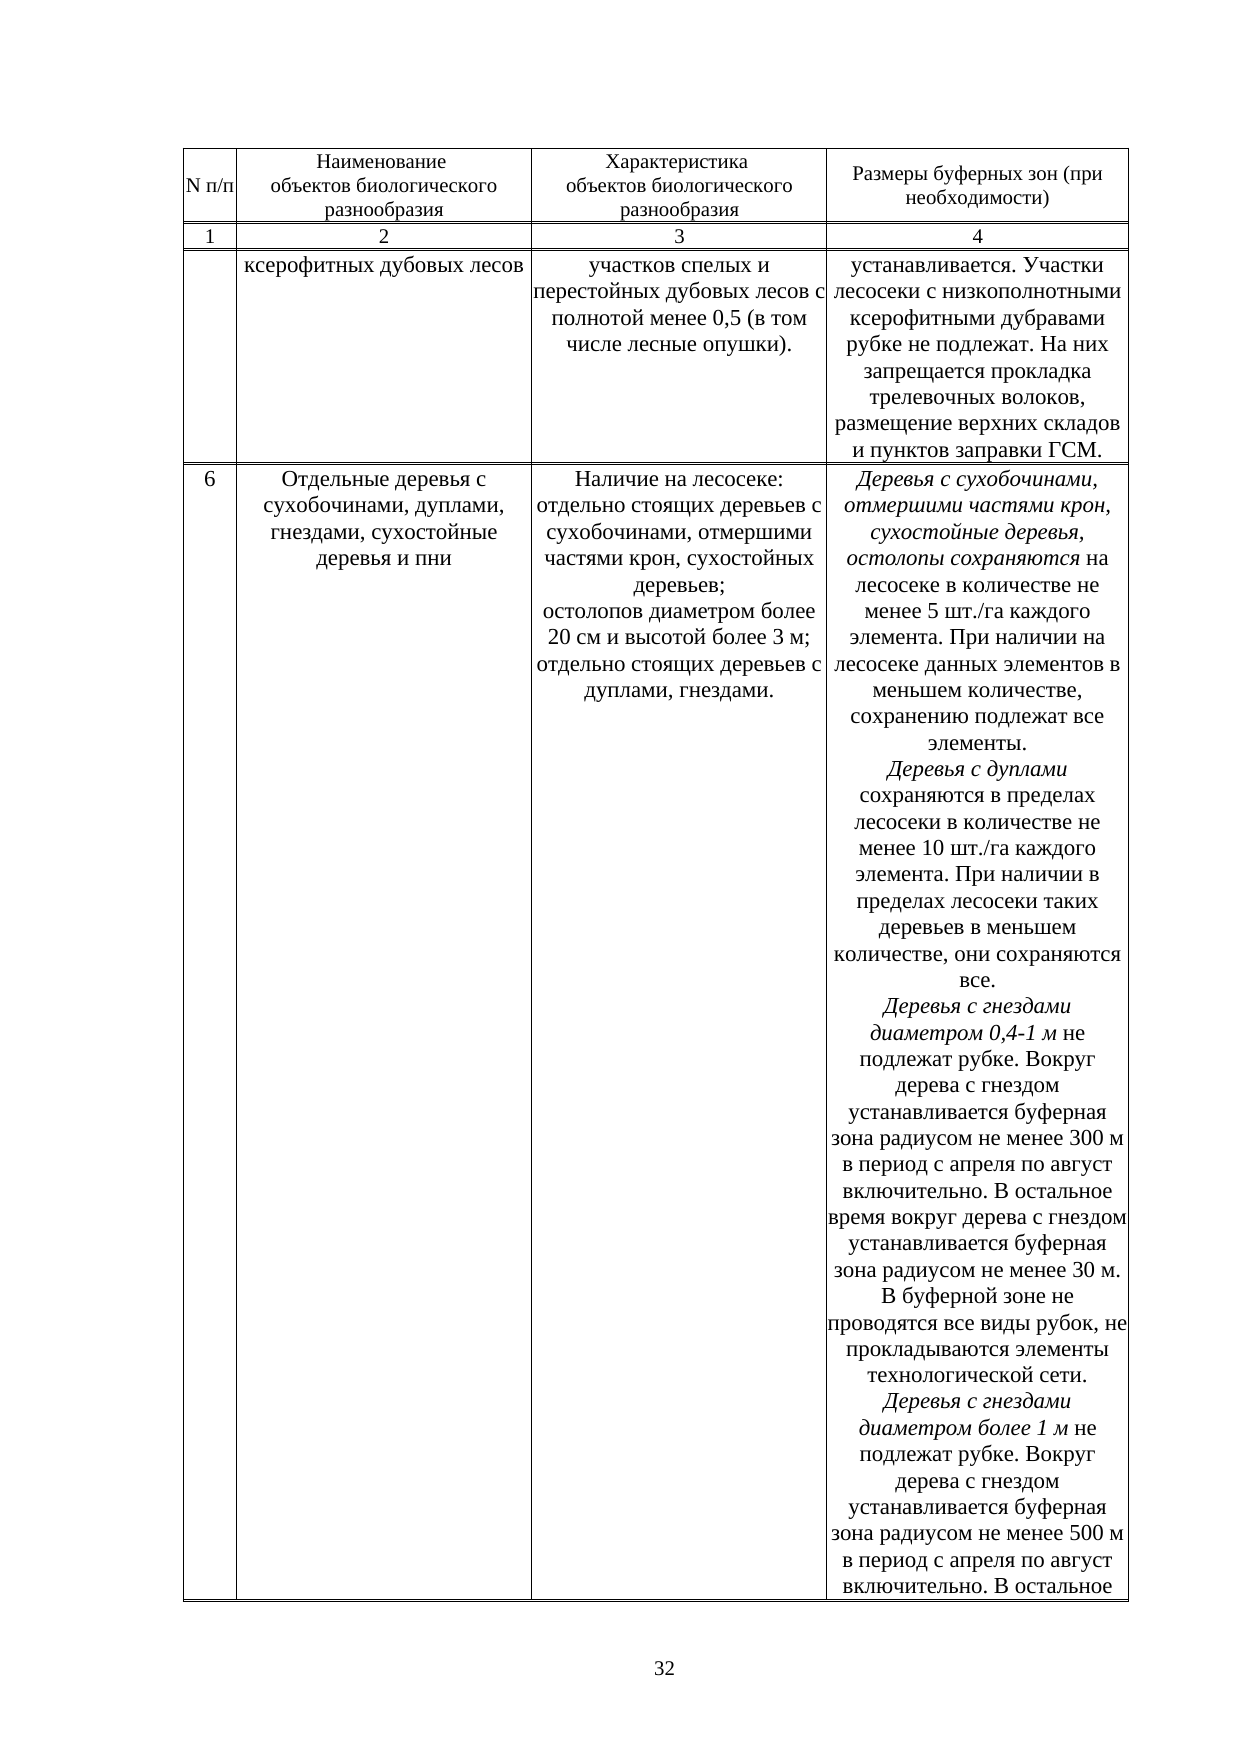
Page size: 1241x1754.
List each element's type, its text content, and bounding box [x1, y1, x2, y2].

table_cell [827, 465, 1128, 1598]
table_cell 6 [184, 465, 236, 1598]
table_cell 3 [532, 224, 826, 248]
table_cell 4 [827, 224, 1128, 248]
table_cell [532, 251, 826, 462]
table_cell 2 [237, 224, 531, 248]
table_cell 5 [184, 251, 236, 462]
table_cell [237, 251, 531, 462]
table_header Размеры буферных зон (при необходимости) [827, 149, 1128, 221]
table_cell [237, 465, 531, 1598]
table_header Характеристика объектов биологического разнообразия [532, 149, 826, 221]
table_cell 1 [184, 224, 236, 248]
table_header Наименование объектов биологического разнообразия [237, 149, 531, 221]
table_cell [532, 465, 826, 1598]
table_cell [827, 251, 1128, 462]
table_header N п/п [184, 149, 236, 221]
